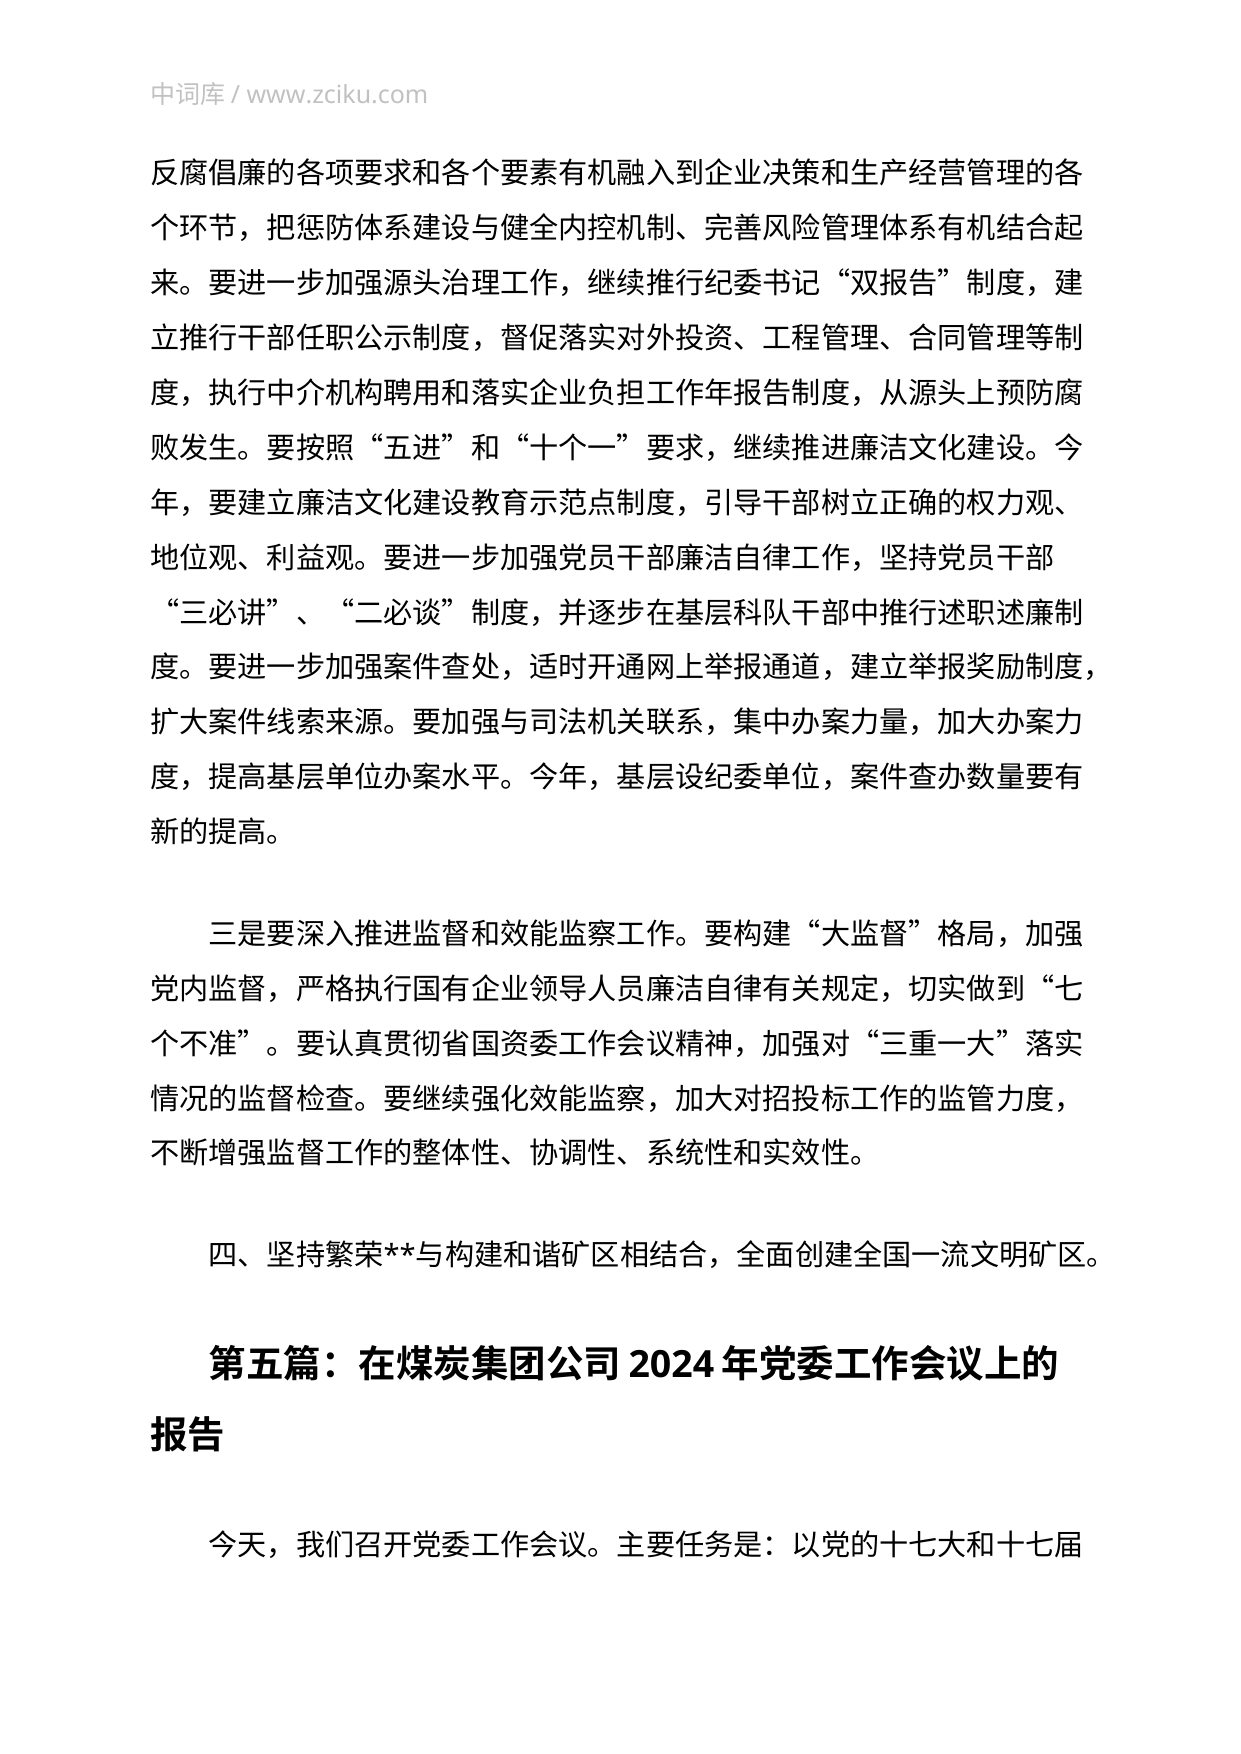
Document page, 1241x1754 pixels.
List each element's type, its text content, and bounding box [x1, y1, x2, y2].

text 四、坚持繁荣**与构建和谐矿区相结合，全面创建全国一流文明矿区。 [150, 1232, 1090, 1274]
text 三是要深入推进监督和效能监察工作。要构建“大监督”格局，加强党内监督，严格执行国有企业领导人员廉洁自律有关规定，切实做到“七个不准”。要认真贯彻省国资委工作会议精神，加强对“三重一大”落实情况的监督检查。要继续强化效能监察，加大对招投标工作的监管力度，不断增强监督工作的整体性、协调性、系统性和实效性。 [150, 911, 1090, 1172]
text 第五篇：在煤炭集团公司2024年党委工作会议上的报告 [150, 1334, 1090, 1459]
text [150, 1522, 1090, 1564]
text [150, 150, 1090, 851]
